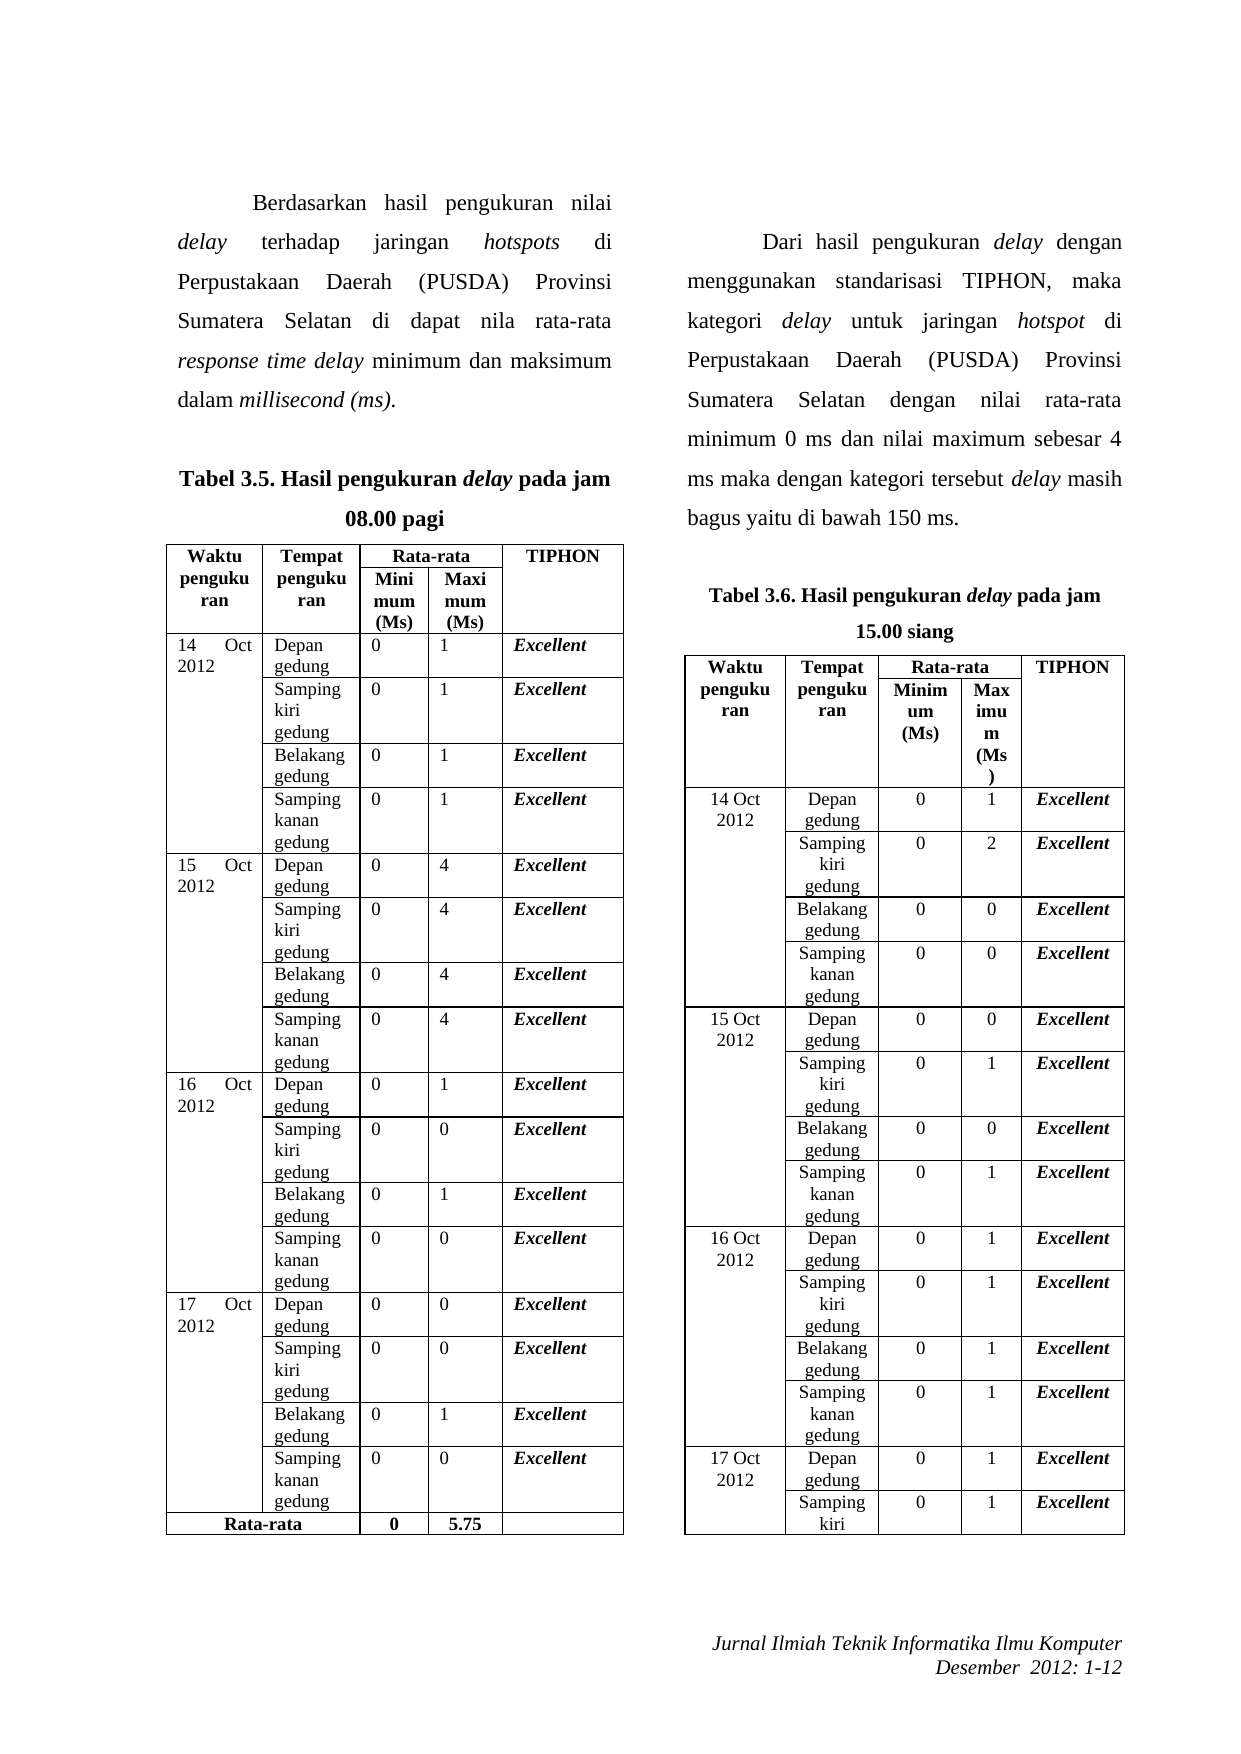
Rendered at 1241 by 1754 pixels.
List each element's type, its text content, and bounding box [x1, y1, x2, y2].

table_cell 0 [879, 942, 961, 1006]
table_cell Excellent [503, 1447, 623, 1512]
table_cell Minimum (Ms) [361, 568, 428, 633]
text Berdasarkan hasil pengukuran nilai delay terhadap jaringan hotspots di Perpustakaan Daerah (PUSDA) Provinsi Sumatera Selatan di dapat nila rata-rata response time delay minimum dan maksimum dalam millisecond (ms). [177, 189, 612, 413]
table_cell 1 [962, 1381, 1021, 1446]
table_cell Excellent [503, 744, 623, 787]
table_cell Excellent [1022, 1381, 1124, 1446]
table_cell Excellent [1022, 1052, 1124, 1116]
table_cell 1 [962, 1161, 1021, 1226]
table_cell 15 Oct 2012 [167, 854, 262, 1072]
table_header Waktu pengukuran [686, 656, 785, 787]
table_cell Belakang gedung [786, 898, 878, 941]
table_cell Excellent [1022, 1117, 1124, 1160]
table_cell Excellent [1022, 1161, 1124, 1226]
table_cell 0 [361, 1403, 428, 1446]
table_cell Excellent [503, 634, 623, 677]
table_cell 0 [879, 788, 961, 831]
table_cell 0 [962, 942, 1021, 1006]
table_cell 1 [429, 678, 502, 742]
table_cell 4 [429, 854, 502, 897]
table_cell 0 [361, 1183, 428, 1226]
table_cell Samping kanan gedung [786, 942, 878, 1006]
table_cell Samping kiri gedung [786, 832, 878, 896]
table_cell 0 [361, 678, 428, 742]
table_cell 0 [429, 1118, 502, 1182]
table_cell 0 [361, 1118, 428, 1182]
text Dari hasil pengukuran delay dengan menggunakan standarisasi TIPHON, maka kategori delay untuk jaringan hotspot di Perpustakaan Daerah (PUSDA) Provinsi Sumatera Selatan dengan nilai rata-rata minimum 0 ms dan nilai maximum sebesar 4 ms maka dengan kategori tersebut delay masih bagus yaitu di bawah 150 ms. [687, 228, 1122, 530]
table_cell 1 [429, 634, 502, 677]
table_cell 0 [879, 1491, 961, 1534]
table_cell Maximum (Ms) [962, 679, 1021, 787]
table_cell Belakang gedung [263, 744, 359, 787]
table_cell Samping kiri gedung [263, 898, 359, 962]
table_cell Depan gedung [786, 1008, 878, 1051]
table_cell 0 [429, 1337, 502, 1402]
table_cell Samping kiri gedung [263, 1337, 359, 1402]
table_cell 0 [361, 1293, 428, 1336]
table_cell Samping kanan gedung [263, 1227, 359, 1292]
table_cell 0 [361, 1447, 428, 1512]
table_cell 16 Oct 2012 [167, 1073, 262, 1292]
table_cell Excellent [503, 1118, 623, 1182]
table_cell Depan gedung [263, 1293, 359, 1336]
table_cell 1 [962, 1052, 1021, 1116]
table_cell 14 Oct 2012 [686, 788, 785, 1006]
table_cell Depan gedung [786, 1227, 878, 1270]
table_cell 0 [429, 1293, 502, 1336]
table_cell 1 [962, 1337, 1021, 1380]
table_cell 16 Oct 2012 [686, 1227, 785, 1446]
table_cell Excellent [503, 1008, 623, 1072]
table_cell 0 [361, 1008, 428, 1072]
table_cell 0 [429, 1447, 502, 1512]
table_cell Samping kiri gedung [786, 1271, 878, 1336]
table_cell 0 [361, 634, 428, 677]
table_cell Samping kiri gedung [263, 678, 359, 742]
table_cell Excellent [1022, 1337, 1124, 1380]
table_cell Excellent [1022, 788, 1124, 831]
table_cell 0 [879, 1447, 961, 1490]
table_cell Excellent [503, 1227, 623, 1292]
table_cell 1 [429, 1073, 502, 1116]
table_cell 0 [879, 1008, 961, 1051]
table_cell 0 [879, 1161, 961, 1226]
table_cell Minimum (Ms) [879, 679, 961, 787]
table_cell Excellent [503, 678, 623, 742]
table_cell Excellent [503, 1293, 623, 1336]
table_cell Samping kanan gedung [786, 1161, 878, 1226]
table_cell Excellent [503, 1337, 623, 1402]
table_cell 0 [879, 1337, 961, 1380]
table_cell 0 [879, 1271, 961, 1336]
table_cell Samping kanan gedung [263, 1447, 359, 1512]
table_cell 0 [962, 898, 1021, 941]
table_header Tempat pengukuran [263, 545, 359, 633]
table_cell 0 [879, 1052, 961, 1116]
table_cell Excellent [1022, 1271, 1124, 1336]
table_cell Excellent [1022, 942, 1124, 1006]
table_cell Samping kanan gedung [786, 1381, 878, 1446]
table_cell 0 [429, 1227, 502, 1292]
table_cell 4 [429, 898, 502, 962]
table_cell Samping kiri gedung [786, 1052, 878, 1116]
table_cell Samping kiri gedung [786, 1491, 878, 1534]
table_cell Maximum (Ms) [429, 568, 502, 633]
table_cell 4 [429, 1008, 502, 1072]
table_cell Belakang gedung [786, 1117, 878, 1160]
table_cell 0 [361, 1513, 428, 1534]
table_cell 0 [361, 963, 428, 1006]
table_header Waktu pengukuran [167, 545, 262, 633]
table_cell 1 [962, 1227, 1021, 1270]
table_cell Belakang gedung [786, 1337, 878, 1380]
table_cell 1 [962, 1271, 1021, 1336]
table_cell Excellent [503, 963, 623, 1006]
table_cell 1 [962, 1447, 1021, 1490]
table_cell [503, 1513, 623, 1534]
table_cell Excellent [503, 1073, 623, 1116]
table_header Rata-rata [879, 656, 1021, 678]
table_cell Excellent [503, 1403, 623, 1446]
table_header Tempat pengukuran [786, 656, 878, 787]
table_cell 0 [361, 1073, 428, 1116]
table_cell Excellent [1022, 1227, 1124, 1270]
table_cell 4 [429, 963, 502, 1006]
table_cell Excellent [1022, 1447, 1124, 1490]
table_cell Belakang gedung [263, 963, 359, 1006]
table_cell 0 [361, 1337, 428, 1402]
table_cell Depan gedung [263, 1073, 359, 1116]
table_cell Samping kanan gedung [263, 1008, 359, 1072]
table_cell 2 [962, 832, 1021, 896]
table_cell 17 Oct 2012 [686, 1447, 785, 1534]
table_cell Excellent [503, 898, 623, 962]
table_cell 5.75 [429, 1513, 502, 1534]
table_cell Excellent [503, 788, 623, 852]
table_cell Depan gedung [786, 788, 878, 831]
table_header TIPHON [503, 545, 623, 633]
table_cell Depan gedung [263, 634, 359, 677]
table_cell 17 Oct 2012 [167, 1293, 262, 1512]
table_cell Samping kanan gedung [263, 788, 359, 852]
table_cell 0 [361, 744, 428, 787]
table_cell Depan gedung [263, 854, 359, 897]
table_cell 1 [429, 788, 502, 852]
table_cell 0 [361, 854, 428, 897]
table_cell 1 [429, 744, 502, 787]
table_cell 0 [361, 788, 428, 852]
table_cell Rata-rata [167, 1513, 359, 1534]
table_cell 14 Oct 2012 [167, 634, 262, 852]
table_cell 0 [962, 1008, 1021, 1051]
table_cell 0 [879, 832, 961, 896]
table_cell Excellent [1022, 898, 1124, 941]
table_header Rata-rata [361, 545, 502, 567]
table_cell Belakang gedung [263, 1403, 359, 1446]
table_cell 1 [962, 1491, 1021, 1534]
table_cell 0 [962, 1117, 1021, 1160]
table_cell 15 Oct 2012 [686, 1008, 785, 1226]
table_cell Samping kiri gedung [263, 1118, 359, 1182]
table_cell 0 [879, 1117, 961, 1160]
table_cell 0 [879, 1227, 961, 1270]
table_cell Excellent [1022, 832, 1124, 896]
table_cell 0 [361, 898, 428, 962]
table_cell 0 [879, 1381, 961, 1446]
table_cell 0 [361, 1227, 428, 1292]
table_cell Excellent [1022, 1491, 1124, 1534]
table_header TIPHON [1022, 656, 1124, 787]
table_cell 1 [429, 1183, 502, 1226]
table_cell Belakang gedung [263, 1183, 359, 1226]
table_cell 0 [879, 898, 961, 941]
table_cell 1 [429, 1403, 502, 1446]
text Tabel 3.5. Hasil pengukuran delay pada jam 08.00 pagi [177, 465, 612, 531]
table_cell Depan gedung [786, 1447, 878, 1490]
table_cell Excellent [503, 854, 623, 897]
table_cell 1 [962, 788, 1021, 831]
text Tabel 3.6. Hasil pengukuran delay pada jam 15.00 siang [687, 583, 1122, 643]
table_cell Excellent [1022, 1008, 1124, 1051]
table_cell Excellent [503, 1183, 623, 1226]
